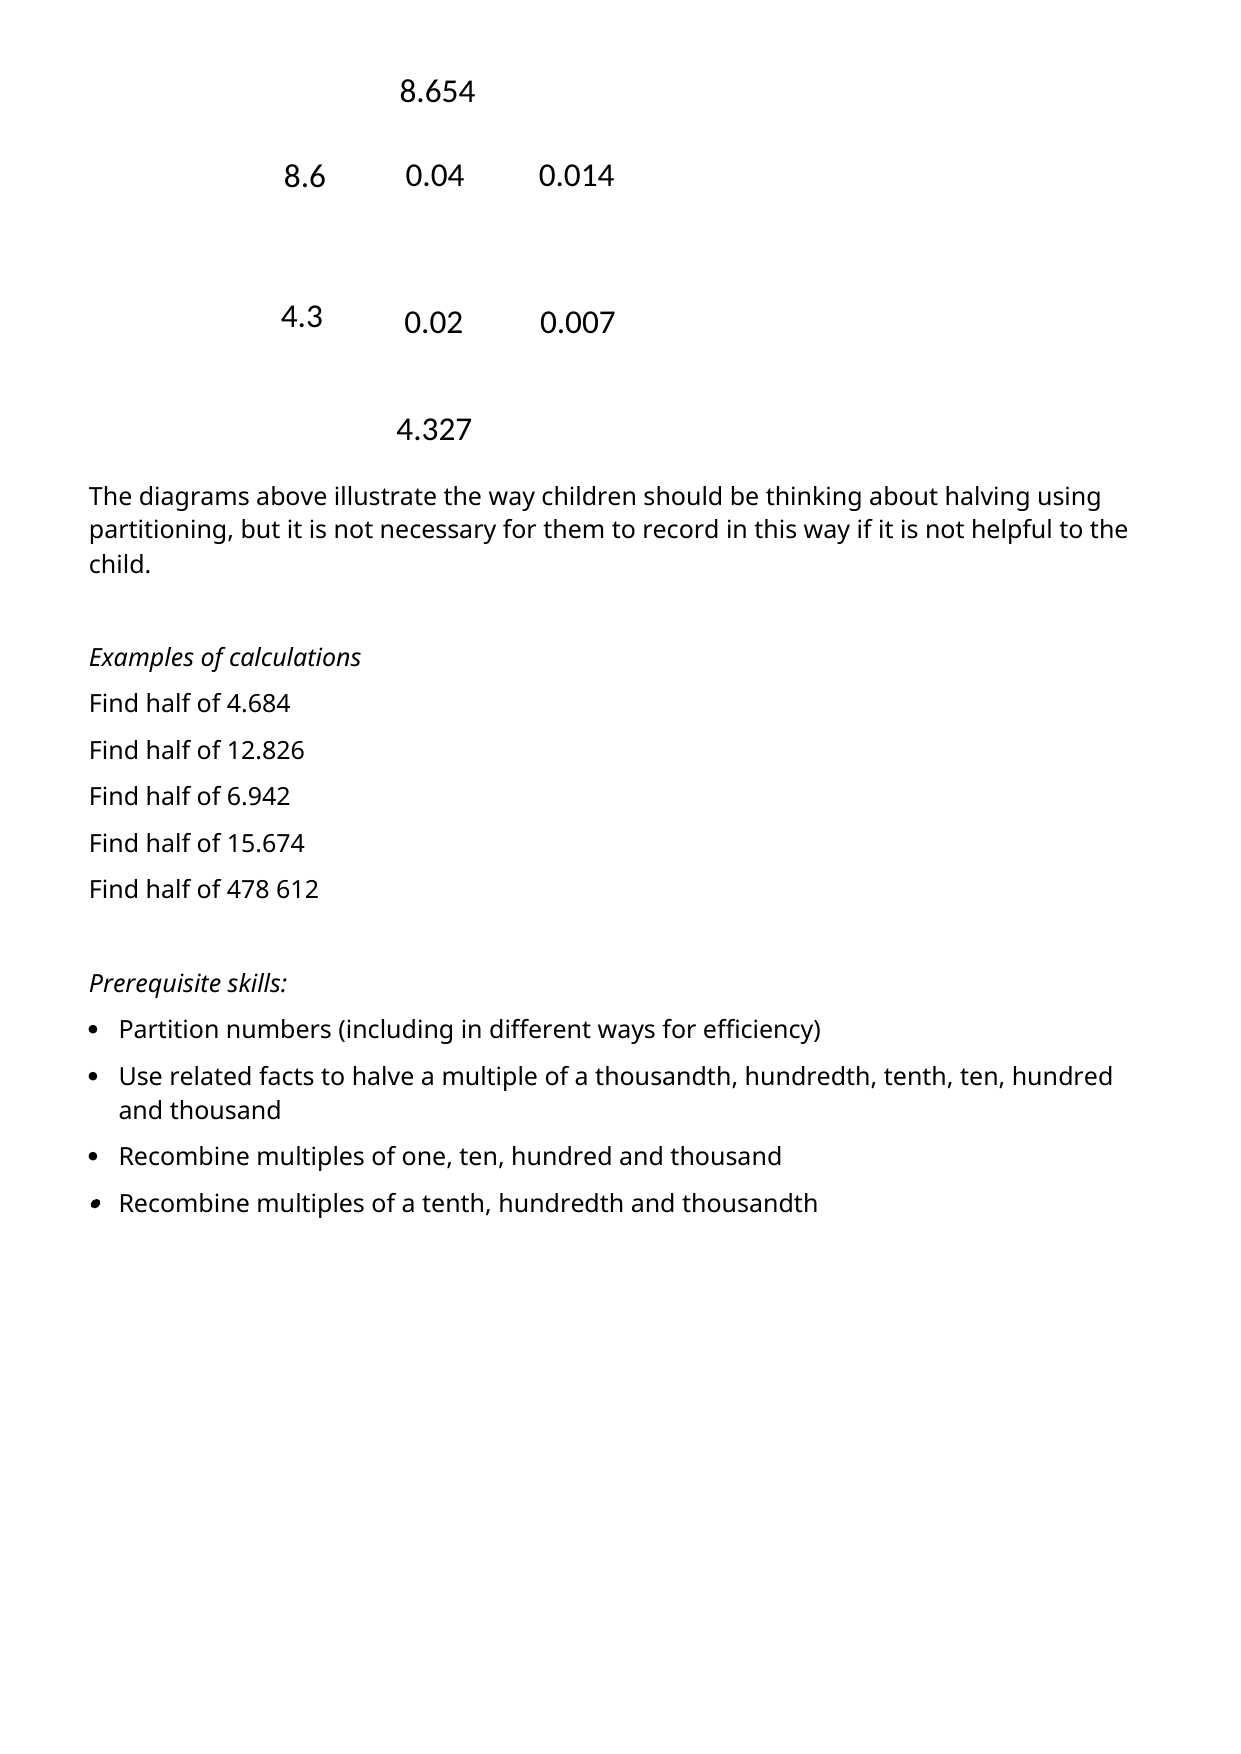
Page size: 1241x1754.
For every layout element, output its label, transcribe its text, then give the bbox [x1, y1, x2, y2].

text Find half of 478 612 [89, 872, 1152, 906]
text Find half of 15.674 [89, 826, 1152, 860]
list Use related facts to halve a multiple of a thousandth, hundredth, tenth, ten, hundred and thousand [89, 1058, 1152, 1127]
text Find half of 6.942 [89, 779, 1152, 813]
text Find half of 4.684 [89, 686, 1152, 720]
text Find half of 12.826 [89, 732, 1152, 767]
list Recombine multiples of one, ten, hundred and thousand [89, 1139, 1152, 1173]
text Examples of calculations [89, 639, 1152, 673]
text Prerequisite skills: [89, 965, 1152, 999]
list Partition numbers (including in different ways for efficiency) [89, 1012, 1152, 1046]
list Recombine multiples of a tenth, hundredth and thousandth [89, 1186, 1152, 1220]
text The diagrams above illustrate the way children should be thinking about halving using partitioning, but it is not necessary for them to record in this way if it is not helpful to the child. [89, 478, 1152, 580]
